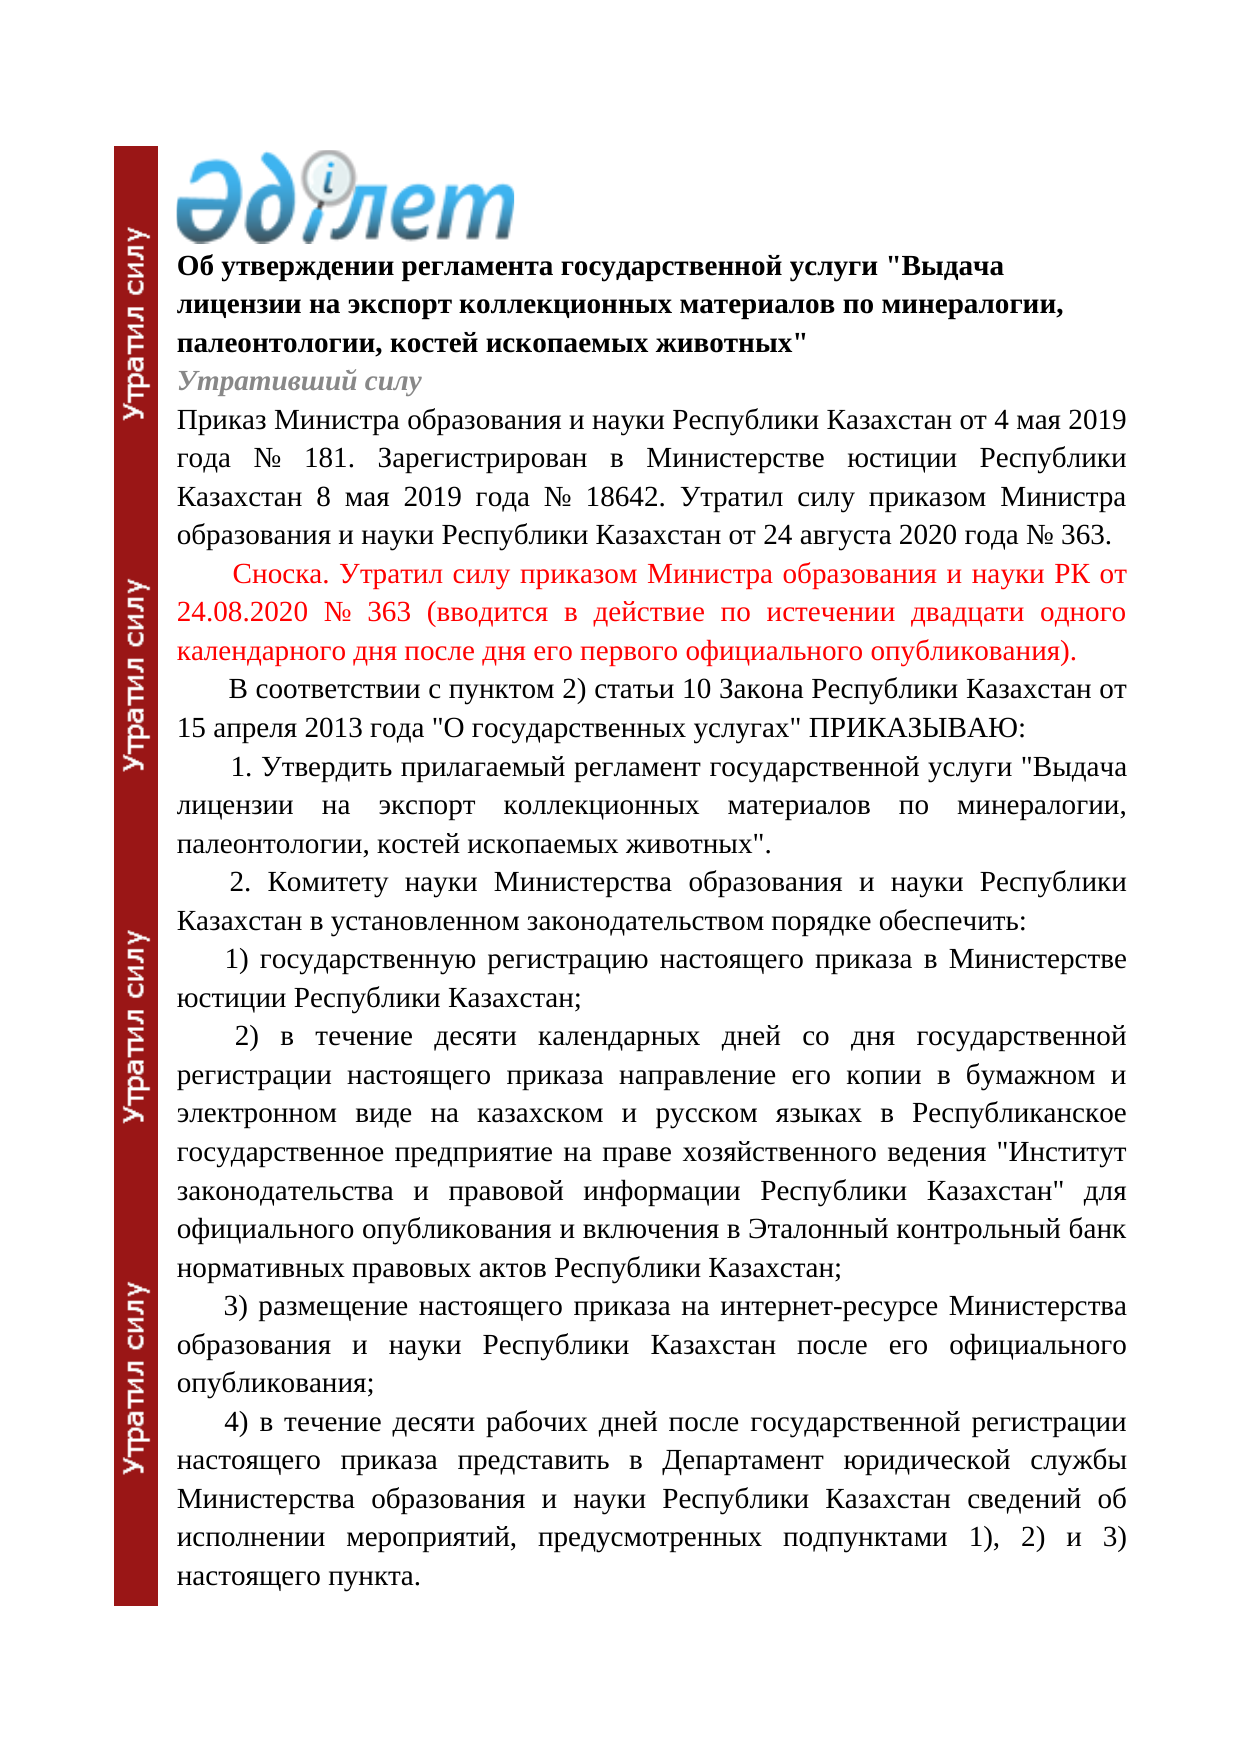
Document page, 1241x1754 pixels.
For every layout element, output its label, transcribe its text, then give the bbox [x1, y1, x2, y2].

picture [114, 551, 158, 556]
picture [114, 667, 158, 672]
picture [114, 1399, 158, 1404]
picture [114, 146, 158, 248]
picture [114, 1592, 158, 1606]
picture [114, 1283, 158, 1288]
text Об утверждении регламента государственной услуги "Выдача лицензии на экспорт коллекционных материалов по минералогии, палеонтологии, костей ископаемых животных" [112, 248, 1128, 358]
text 4) в течение десяти рабочих дней после государственной регистрации настоящего приказа представить в Департамент юридической службы Министерства образования и науки Республики Казахстан сведений об исполнении мероприятий, предусмотренных подпунктами 1), 2) и 3) настоящего пункта. [112, 1404, 1128, 1592]
picture [114, 1013, 158, 1018]
text 1. Утвердить прилагаемый регламент государственной услуги "Выдача лицензии на экспорт коллекционных материалов по минералогии, палеонтологии, костей ископаемых животных". [112, 749, 1128, 859]
text 1) государственную регистрацию настоящего приказа в Министерстве юстиции Республики Казахстан; [112, 941, 1128, 1013]
picture [114, 859, 158, 864]
text В соответствии с пунктом 2) статьи 10 Закона Республики Казахстан от 15 апреля 2013 года "О государственных услугах" ПРИКАЗЫВАЮ: [112, 672, 1128, 744]
text Сноска. Утратил силу приказом Министра образования и науки РК от 24.08.2020 № 363 (вводится в действие по истечении двадцати одного календарного дня после дня его первого официального опубликования). [112, 556, 1128, 667]
text 2. Комитету науки Министерства образования и науки Республики Казахстан в установленном законодательством порядке обеспечить: [112, 864, 1128, 936]
text 2) в течение десяти календарных дней со дня государственной регистрации настоящего приказа направление его копии в бумажном и электронном виде на казахском и русском языках в Республиканское государственное предприятие на праве хозяйственного ведения "Институт законодательства и правовой информации Республики Казахстан" для официального опубликования и включения в Эталонный контрольный банк нормативных правовых актов Республики Казахстан; [112, 1018, 1128, 1283]
picture [114, 744, 158, 749]
picture [176, 150, 515, 244]
picture [114, 397, 158, 402]
text Утративший силу [112, 363, 1128, 397]
text 3) размещение настоящего приказа на интернет-ресурсе Министерства образования и науки Республики Казахстан после его официального опубликования; [112, 1288, 1128, 1399]
picture [114, 358, 158, 363]
text Приказ Министра образования и науки Республики Казахстан от 4 мая 2019 года № 181. Зарегистрирован в Министерстве юстиции Республики Казахстан 8 мая 2019 года № 18642. Утратил силу приказом Министра образования и науки Республики Казахстан от 24 августа 2020 года № 363. [112, 402, 1128, 551]
picture [114, 936, 158, 941]
